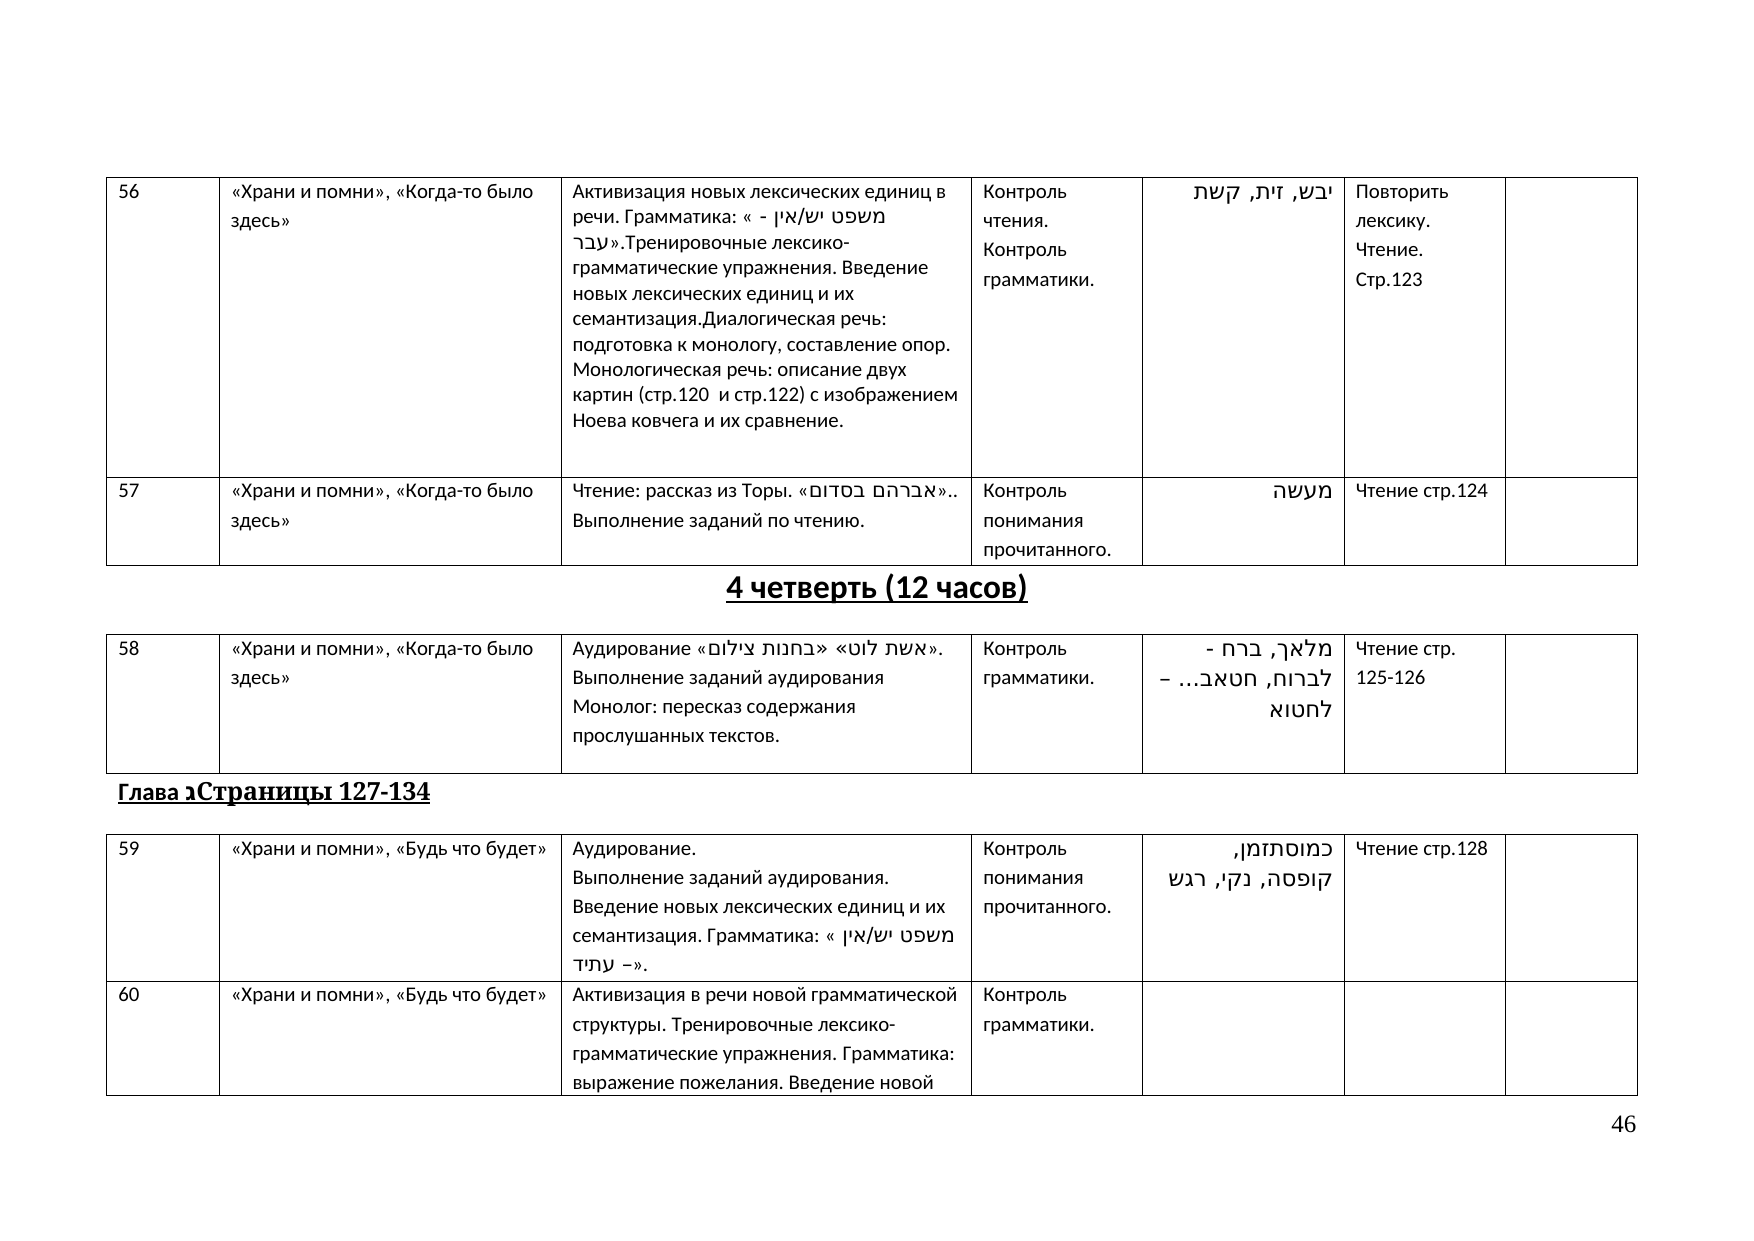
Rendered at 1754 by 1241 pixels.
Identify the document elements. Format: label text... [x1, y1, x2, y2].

table_cell Активизация новых лексических единиц в речи. Грамматика: «משפט יש/אין - עבר».Тренировочные лексико-грамматические упражнения. Введение новых лексических единиц и их семантизация.Диалогическая речь: подготовка к монологу, составление опор. Монологическая речь: описание двух картин (стр.120 и стр.122) с изображением Ноева ковчега и их сравнение. [562, 178, 971, 477]
table_header Аудирование. Выполнение заданий аудирования. Введение новых лексических единиц и их семантизация. Грамматика: «משפט יש/אין – עתיד». [562, 835, 971, 981]
table_header [1506, 635, 1637, 773]
table_cell Контроль чтения. Контроль грамматики. [972, 178, 1142, 477]
table_header Чтение стр.128 [1345, 835, 1505, 981]
table_header 59 [107, 835, 219, 981]
table_header «Храни и помни», «Будь что будет» [220, 835, 561, 981]
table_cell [220, 982, 561, 1094]
table_header Контроль понимания прочитанного. [972, 835, 1142, 981]
table_cell [1143, 982, 1344, 1094]
table_cell 56 [107, 178, 219, 477]
table_cell [1345, 982, 1505, 1094]
table_cell «Храни и помни», «Когда-то было здесь» [220, 478, 561, 565]
table_header Чтение стр. 125-126 [1345, 635, 1505, 773]
table_cell Чтение стр.124 [1345, 478, 1505, 565]
table_cell [1506, 178, 1637, 477]
table_header 58 [107, 635, 219, 773]
table_header «Храни и помни», «Когда-то было здесь» [220, 635, 561, 773]
table_header [1506, 835, 1637, 981]
table_cell [1506, 982, 1637, 1094]
table_cell 60 [107, 982, 219, 1094]
table_cell Повторить лексику. Чтение. Стр.123 [1345, 178, 1505, 477]
text Глава גСтраницы 127-134 [118, 774, 1636, 808]
text 4 четверть (12 часов) [118, 566, 1636, 607]
table_header Аудирование «אשת לוט» «בחנות צילום». Выполнение заданий аудирования Монолог: пересказ содержания прослушанных текстов. [562, 635, 971, 773]
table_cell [972, 982, 1142, 1094]
table_cell מעשה [1143, 478, 1344, 565]
table_cell 57 [107, 478, 219, 565]
table_cell Чтение: рассказ из Торы. «אברהם בסדום».. Выполнение заданий по чтению. [562, 478, 971, 565]
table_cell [220, 178, 561, 477]
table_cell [562, 982, 971, 1094]
table_cell יבש, זית, קשת [1143, 178, 1344, 477]
table_header כמוסתזמן, קופסה, נקי, רגש [1143, 835, 1344, 981]
table_header Контроль грамматики. [972, 635, 1142, 773]
table_cell Контроль понимания прочитанного. [972, 478, 1142, 565]
table_cell [1506, 478, 1637, 565]
table_header מלאך, ברח - לברוח, חטאב... –לחטוא [1143, 635, 1344, 773]
